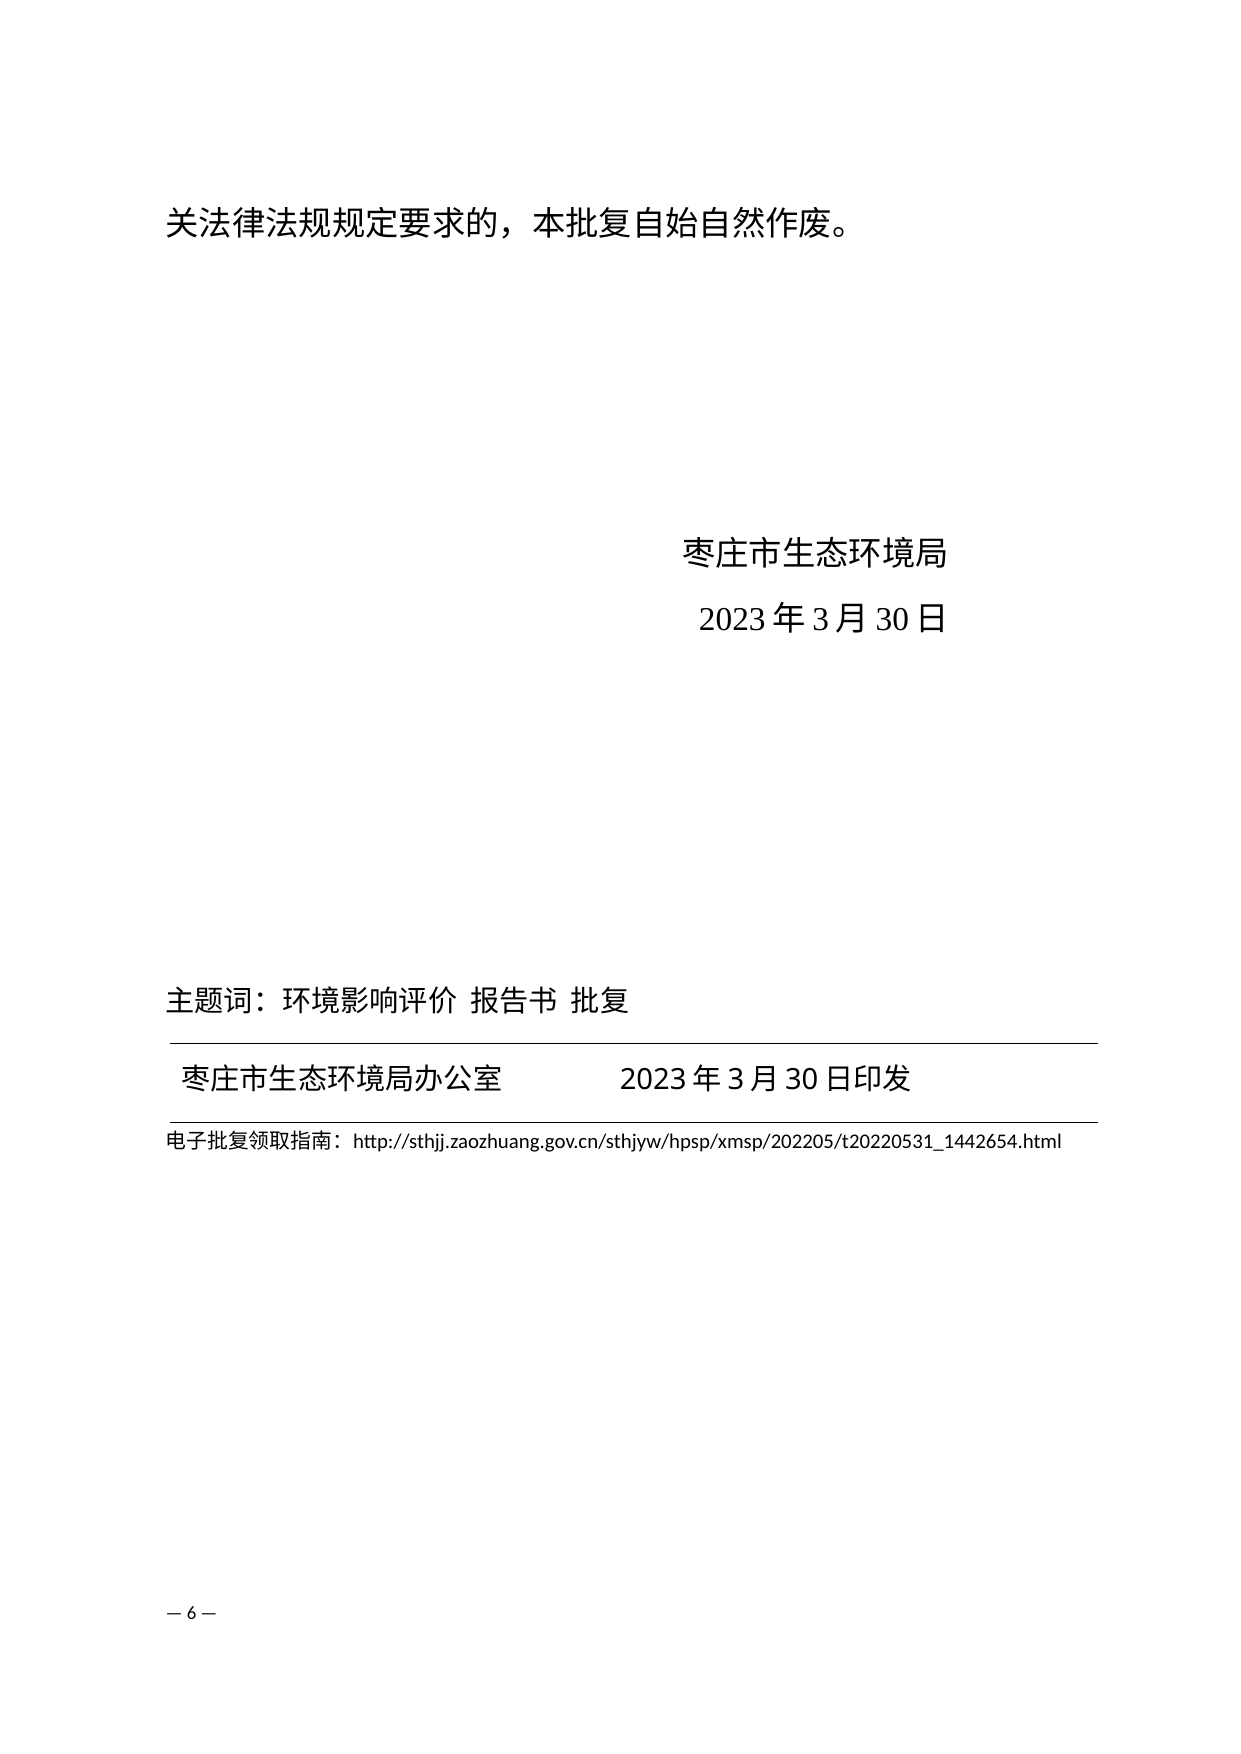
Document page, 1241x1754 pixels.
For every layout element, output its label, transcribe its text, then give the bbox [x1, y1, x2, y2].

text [165, 188, 1075, 253]
text 2023年3月30日 [165, 583, 1075, 648]
text 主题词：环境影响评价 报告书 批复 [165, 966, 1075, 1031]
table_header 枣庄市生态环境局办公室 2023年3月30日印发 [170, 1044, 1097, 1122]
text 电子批复领取指南：http://sthjj.zaozhuang.gov.cn/sthjyw/hpsp/xmsp/202205/t20220531_1442654.html [165, 1123, 1075, 1155]
text 枣庄市生态环境局 [165, 518, 1075, 583]
